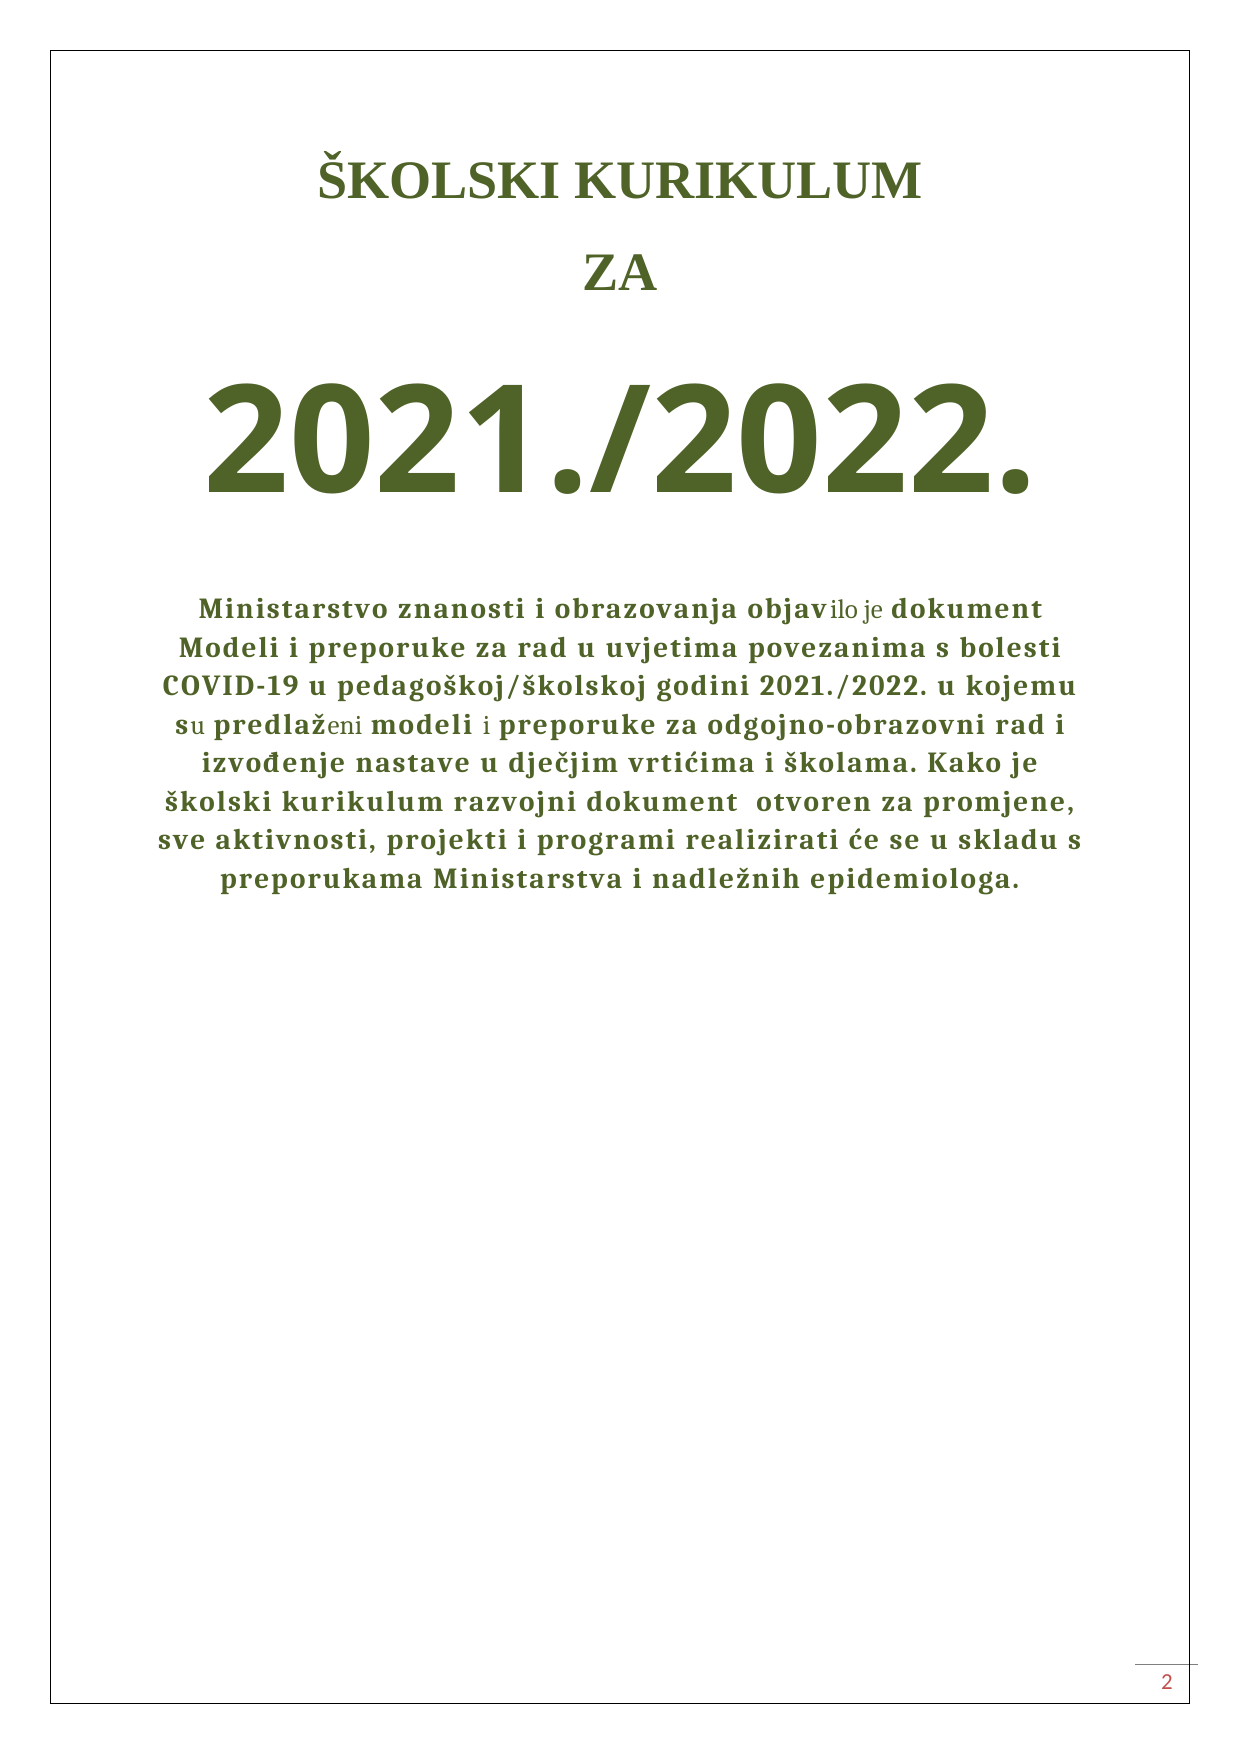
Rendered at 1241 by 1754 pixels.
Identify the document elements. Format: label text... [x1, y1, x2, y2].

subtitle Ministarstvo znanosti i obrazovanja objavilo je dokument Modeli i preporuke za rad u uvjetima povezanima s bolesti COVID-19 u pedagoškoj/školskoj godini 2021./2022. u kojemu su predlaženi modeli i preporuke za odgojno-obrazovni rad i izvođenje nastave u dječjim vrtićima i školama. Kako je školski kurikulum razvojni dokument otvoren za promjene, sve aktivnosti, projekti i programi realizirati će se u skladu s preporukama Ministarstva i nadležnih epidemiologa. [147, 592, 1093, 896]
text ŠKOLSKI KURIKULUM [147, 147, 1093, 210]
text ZA [147, 240, 1093, 302]
text 2021./2022. [147, 332, 1093, 537]
